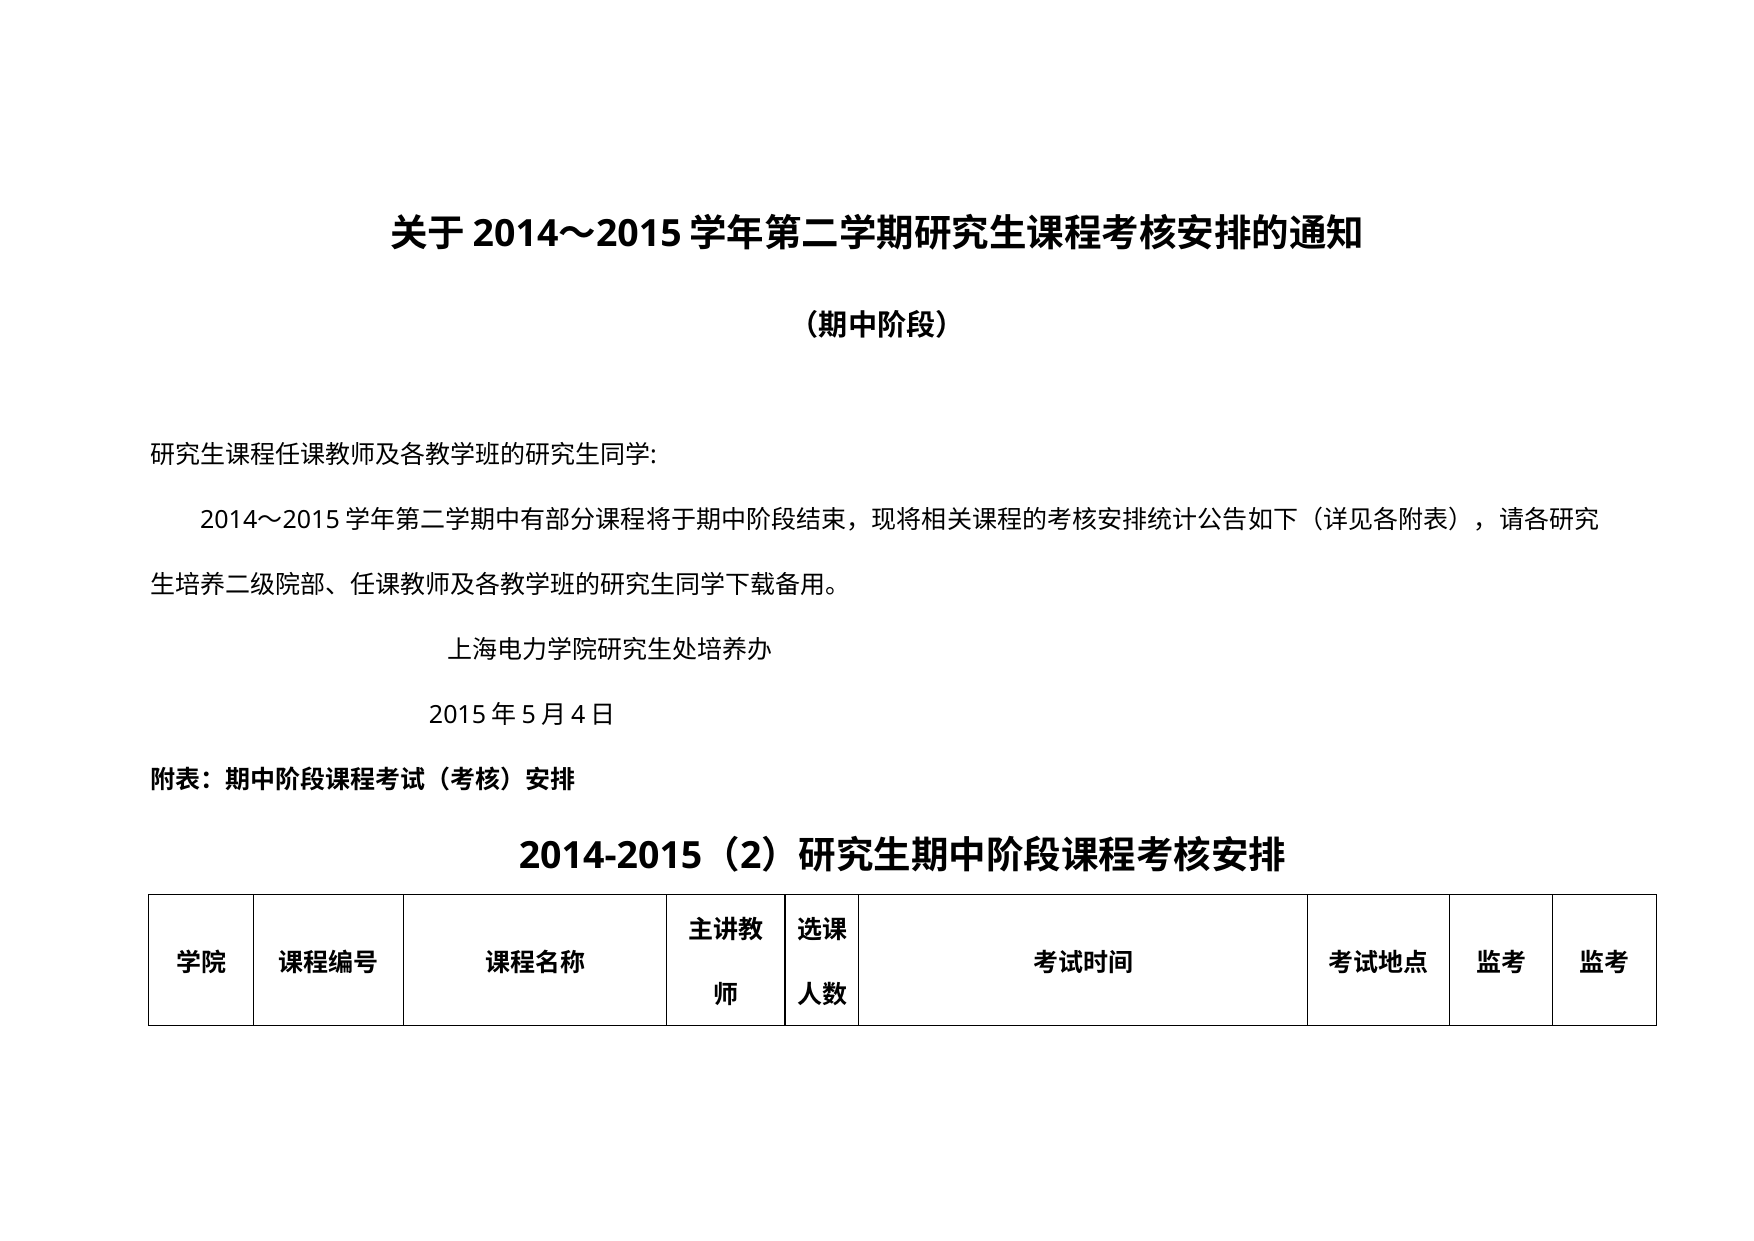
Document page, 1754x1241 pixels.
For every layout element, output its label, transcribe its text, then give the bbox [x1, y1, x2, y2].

table_cell 学院 [149, 895, 253, 1025]
table_cell 课程名称 [404, 895, 666, 1025]
table_cell 考试时间 [859, 895, 1307, 1025]
table_cell 考试地点 [1308, 895, 1449, 1025]
table_cell 课程编号 [254, 895, 403, 1025]
table_cell 监考 [1553, 895, 1656, 1025]
table_cell 监考 [1450, 895, 1552, 1025]
text 2015年5月4日 [150, 680, 1604, 745]
text 附表：期中阶段课程考试（考核）安排 [150, 745, 1604, 810]
text 关于2014～2015学年第二学期研究生课程考核安排的通知 [150, 198, 1604, 263]
text 2014～2015学年第二学期中有部分课程将于期中阶段结束，现将相关课程的考核安排统计公告如下（详见各附表），请各研究生培养二级院部、任课教师及各教学班的研究生同学下载备用。 [150, 485, 1604, 615]
text 研究生课程任课教师及各教学班的研究生同学: [150, 420, 1604, 485]
table_cell 选课人数 [786, 895, 858, 1025]
table_header 2014-2015（2）研究生期中阶段课程考核安排 [149, 810, 1656, 894]
text （期中阶段） [150, 290, 1604, 355]
text 上海电力学院研究生处培养办 [150, 615, 1604, 680]
table_cell 主讲教师 [667, 895, 784, 1025]
